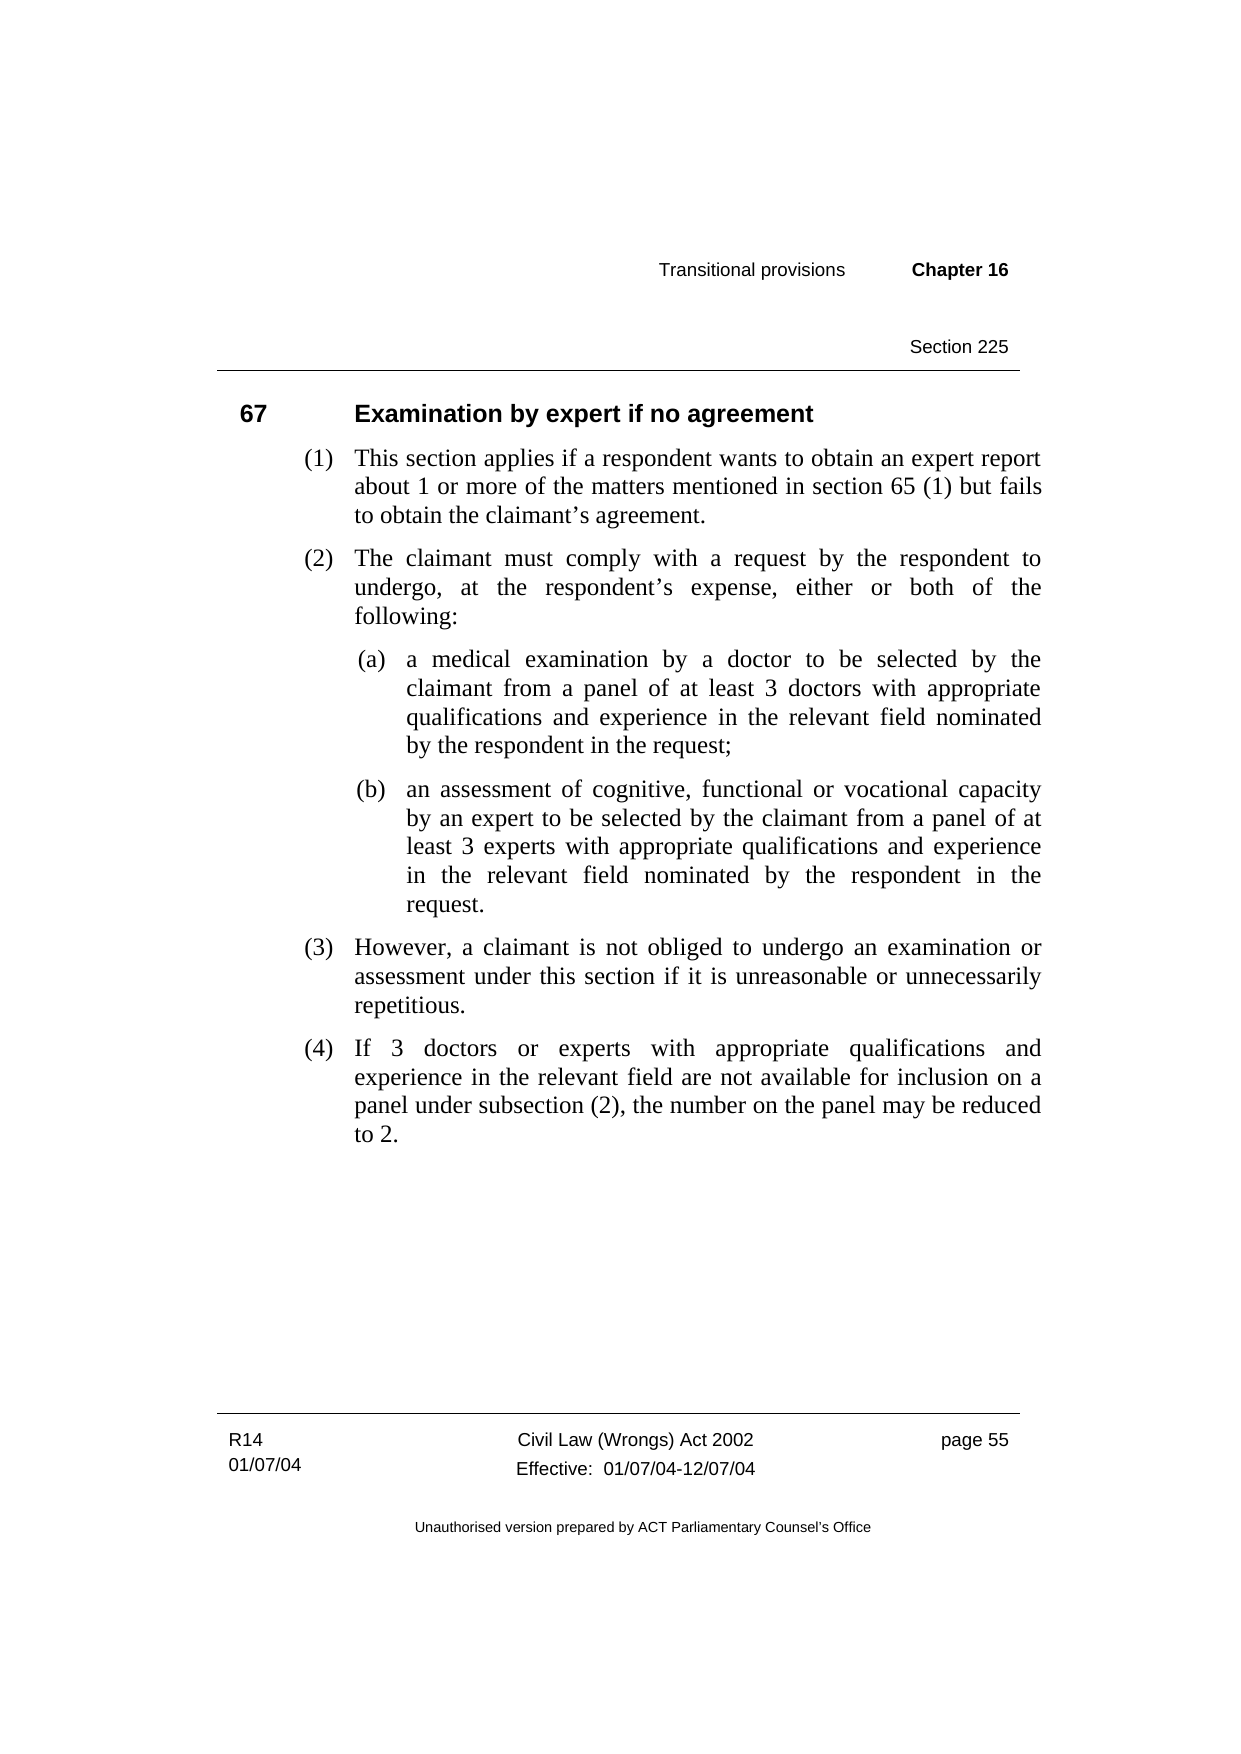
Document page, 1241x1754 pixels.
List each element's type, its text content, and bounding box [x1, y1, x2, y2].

text (2) The claimant must comply with a request by the respondent to undergo, at the respondent’s expense, either or both of the following: [239, 543, 1042, 630]
text (b) an assessment of cognitive, functional or vocational capacity by an expert to be selected by the claimant from a panel of at least 3 experts with appropriate qualifications and experience in the relevant field nominated by the respondent in the request. [239, 774, 1042, 918]
text (1) This section applies if a respondent wants to obtain an expert report about 1 or more of the matters mentioned in section 65 (1) but fails to obtain the claimant’s agreement. [239, 443, 1042, 529]
text (3) However, a claimant is not obliged to undergo an examination or assessment under this section if it is unreasonable or unnecessarily repetitious. [239, 932, 1042, 1018]
text (4) If 3 doctors or experts with appropriate qualifications and experience in the relevant field are not available for inclusion on a panel under subsection (2), the number on the panel may be reduced to 2. [239, 1033, 1042, 1148]
text 67 Examination by expert if no agreement [239, 399, 1042, 428]
text (a) a medical examination by a doctor to be selected by the claimant from a panel of at least 3 doctors with appropriate qualifications and experience in the relevant field nominated by the respondent in the request; [239, 644, 1042, 759]
